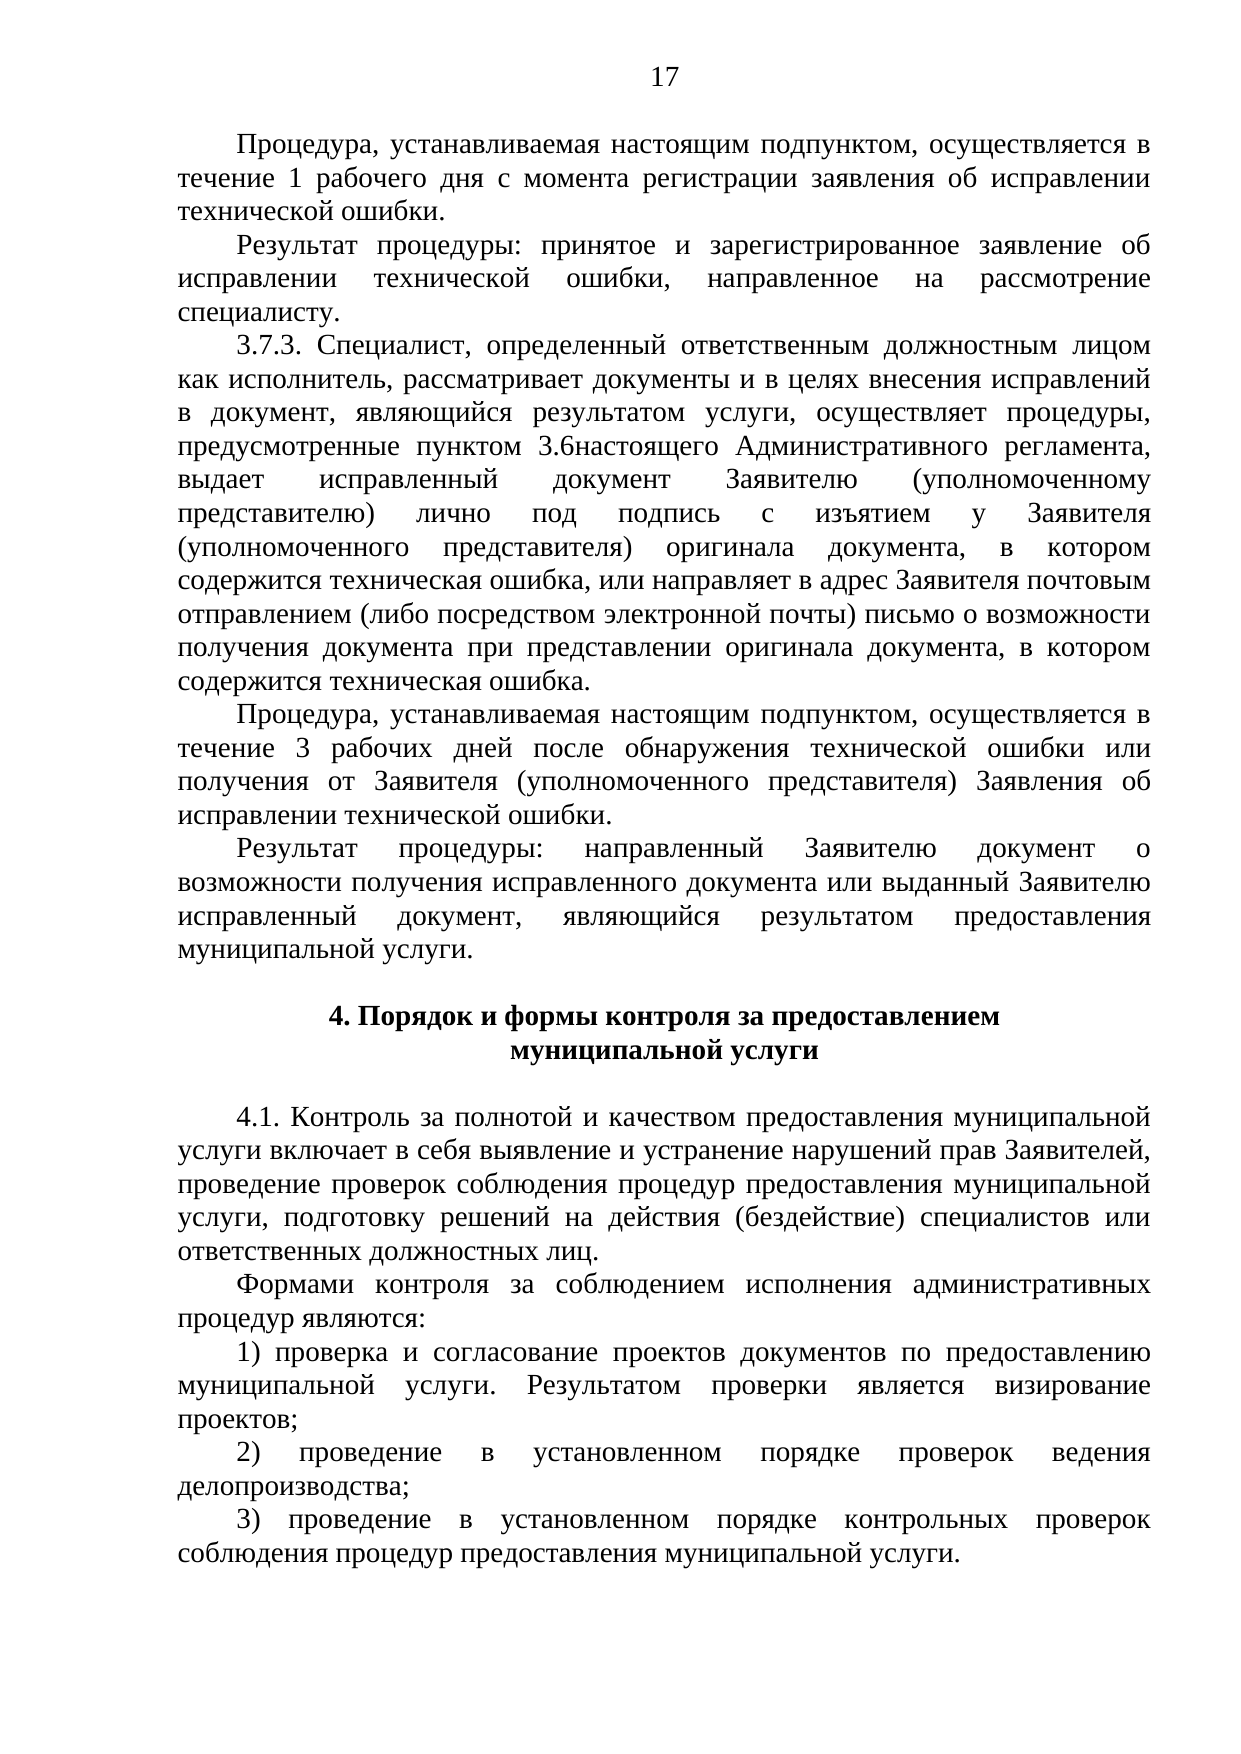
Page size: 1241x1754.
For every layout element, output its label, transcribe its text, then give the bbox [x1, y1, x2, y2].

text 4. Порядок и формы контроля за предоставлением [177, 998, 1152, 1032]
text Результат процедуры: принятое и зарегистрированное заявление об исправлении технической ошибки, направленное на рассмотрение специалисту. [177, 227, 1152, 327]
text 1) проверка и согласование проектов документов по предоставлению муниципальной услуги. Результатом проверки является визирование проектов; [177, 1334, 1152, 1434]
text 3) проведение в установленном порядке контрольных проверок соблюдения процедур предоставления муниципальной услуги. [177, 1501, 1152, 1568]
text Результат процедуры: направленный Заявителю документ о возможности получения исправленного документа или выданный Заявителю исправленный документ, являющийся результатом предоставления муниципальной услуги. [177, 831, 1152, 965]
text Формами контроля за соблюдением исполнения административных процедур являются: [177, 1267, 1152, 1334]
text 3.7.3. Специалист, определенный ответственным должностным лицом как исполнитель, рассматривает документы и в целях внесения исправлений в документ, являющийся результатом услуги, осуществляет процедуры, предусмотренные пунктом 3.6настоящего Административного регламента, выдает исправленный документ Заявителю (уполномоченному представителю) лично под подпись с изъятием у Заявителя (уполномоченного представителя) оригинала документа, в котором содержится техническая ошибка, или направляет в адрес Заявителя почтовым отправлением (либо посредством электронной почты) письмо о возможности получения документа при представлении оригинала документа, в котором содержится техническая ошибка. [177, 327, 1152, 696]
text 2) проведение в установленном порядке проверок ведения делопроизводства; [177, 1434, 1152, 1501]
text Процедура, устанавливаемая настоящим подпунктом, осуществляется в течение 3 рабочих дней после обнаружения технической ошибки или получения от Заявителя (уполномоченного представителя) Заявления об исправлении технической ошибки. [177, 696, 1152, 831]
text Процедура, устанавливаемая настоящим подпунктом, осуществляется в течение 1 рабочего дня с момента регистрации заявления об исправлении технической ошибки. [177, 126, 1152, 227]
text 4.1. Контроль за полнотой и качеством предоставления муниципальной услуги включает в себя выявление и устранение нарушений прав Заявителей, проведение проверок соблюдения процедур предоставления муниципальной услуги, подготовку решений на действия (бездействие) специалистов или ответственных должностных лиц. [177, 1099, 1152, 1267]
text муниципальной услуги [177, 1032, 1152, 1065]
